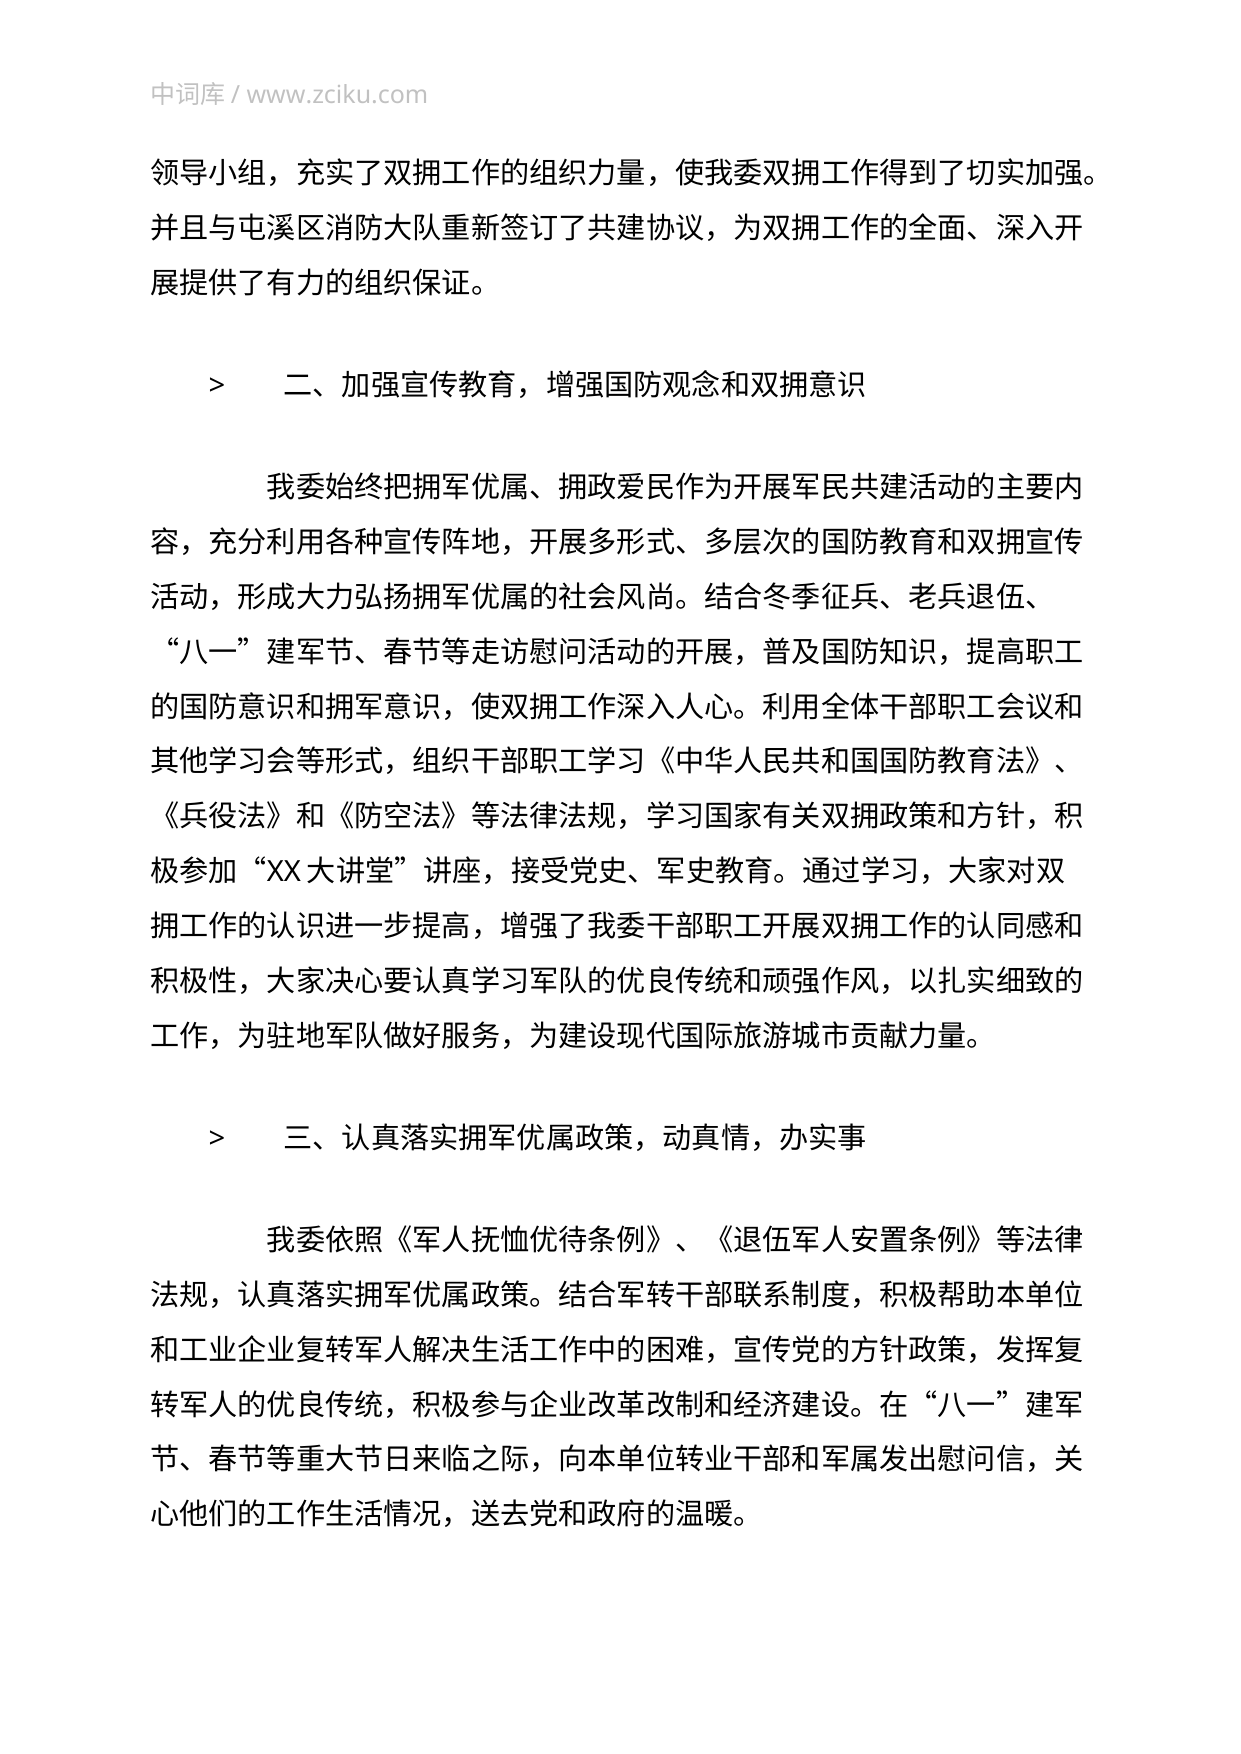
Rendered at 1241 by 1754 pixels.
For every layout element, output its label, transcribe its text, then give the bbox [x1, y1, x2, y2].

text > 二、加强宣传教育，增强国防观念和双拥意识 [150, 362, 1090, 404]
text > 三、认真落实拥军优属政策，动真情，办实事 [150, 1114, 1090, 1157]
text 我委始终把拥军优属、拥政爱民作为开展军民共建活动的主要内容，充分利用各种宣传阵地，开展多形式、多层次的国防教育和双拥宣传活动，形成大力弘扬拥军优属的社会风尚。结合冬季征兵、老兵退伍、“八一”建军节、春节等走访慰问活动的开展，普及国防知识，提高职工的国防意识和拥军意识，使双拥工作深入人心。利用全体干部职工会议和其他学习会等形式，组织干部职工学习《中华人民共和国国防教育法》、《兵役法》和《防空法》等法律法规，学习国家有关双拥政策和方针，积极参加“XX大讲堂”讲座，接受党史、军史教育。通过学习，大家对双拥工作的认识进一步提高，增强了我委干部职工开展双拥工作的认同感和积极性，大家决心要认真学习军队的优良传统和顽强作风，以扎实细致的工作，为驻地军队做好服务，为建设现代国际旅游城市贡献力量。 [150, 463, 1090, 1055]
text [150, 150, 1090, 302]
text 我委依照《军人抚恤优待条例》、《退伍军人安置条例》等法律法规，认真落实拥军优属政策。结合军转干部联系制度，积极帮助本单位和工业企业复转军人解决生活工作中的困难，宣传党的方针政策，发挥复转军人的优良传统，积极参与企业改革改制和经济建设。在“八一”建军节、春节等重大节日来临之际，向本单位转业干部和军属发出慰问信，关心他们的工作生活情况，送去党和政府的温暖。 [150, 1216, 1090, 1533]
